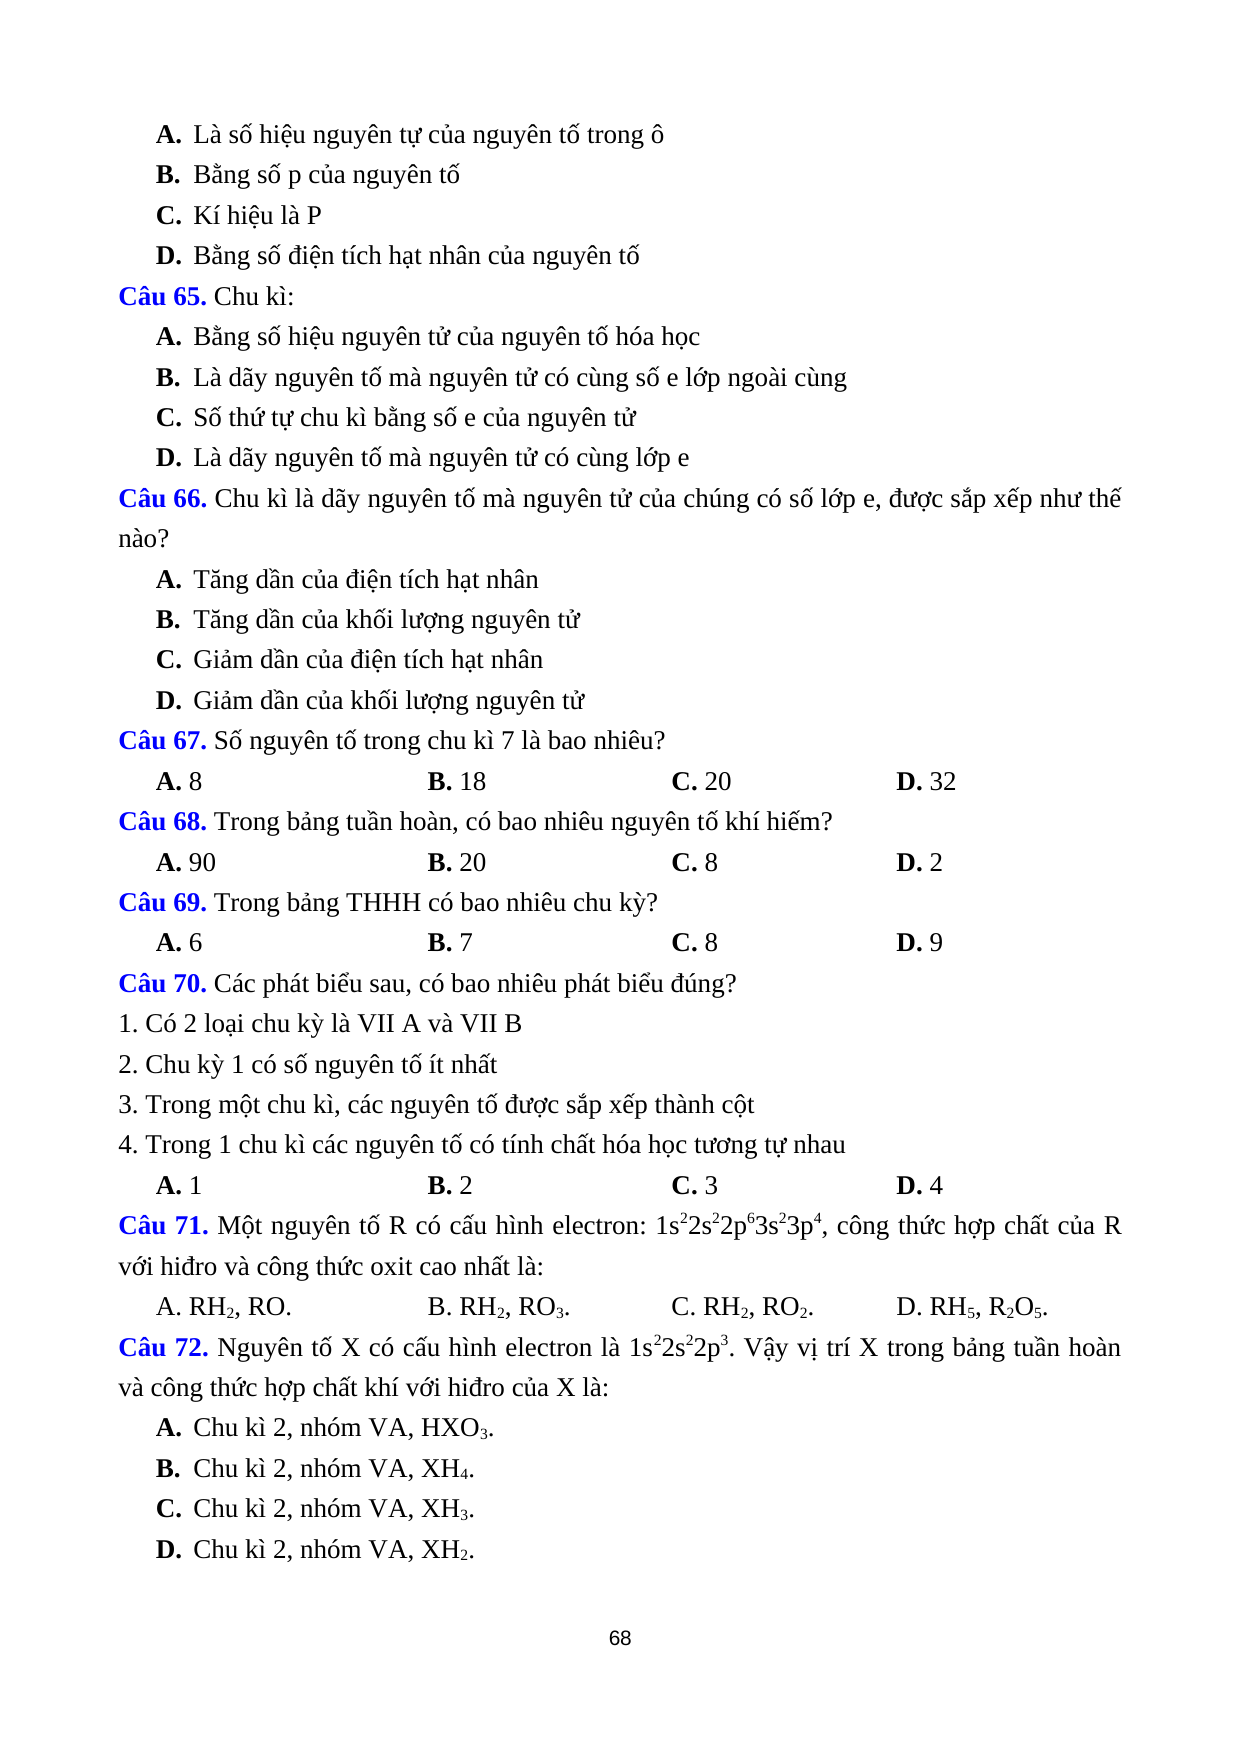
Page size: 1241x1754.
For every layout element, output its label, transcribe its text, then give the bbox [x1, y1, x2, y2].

list Chu kì 2, nhóm VA, XH2. [156, 1452, 1122, 1483]
list Tăng dần của khối lượng nguyên tử [156, 522, 1122, 553]
list Bằng số điện tích hạt nhân của nguyên tố [156, 158, 1122, 190]
list Số thứ tự chu kì bằng số e của nguyên tử [156, 320, 1122, 351]
text A. RH2, RO. B. RH2, RO3. C. RH2, RO2. D. RH5, R2O5. [118, 1209, 1122, 1241]
text Câu 69. Trong bảng THHH có bao nhiêu chu kỳ? [118, 805, 1122, 836]
text A. 8 B. 18 C. 20 D. 32 [118, 684, 1122, 715]
list Bằng số hiệu nguyên tử của nguyên tố hóa học [156, 239, 1122, 271]
text Câu 73. X và Y là 2 nguyên tố thuộc 2 chu kì liên tiếp nhau trong cùng 1 nhóm A của bảng tuần hoàn. X có điện tích hạt nhân nhỏ Y. Tổng số proton trong hạt nhân của 2 nguyên tử là 32. X và Y là? [118, 1492, 1122, 1604]
text 2. Chu kỳ 1 có số nguyên tố ít nhất [118, 967, 1122, 998]
text Câu 71. Một nguyên tố R có cấu hình electron: 1s22s22p63s23p4, công thức hợp chất của R với hiđro và công thức oxit cao nhất là: [118, 1128, 1122, 1200]
text Câu 66. Chu kì là dãy nguyên tố mà nguyên tử của chúng có số lớp e, được sắp xếp như thế nào? [118, 401, 1122, 473]
text A. 90 B. 20 C. 8 D. 2 [118, 765, 1122, 796]
text A. 6 B. 7 C. 8 D. 9 [118, 846, 1122, 877]
text Câu 65. Chu kì: [118, 199, 1122, 230]
list Là dãy nguyên tố mà nguyên tử có cùng lớp e [156, 361, 1122, 392]
list Giảm dần của khối lượng nguyên tử [156, 603, 1122, 634]
text A. 1 B. 2 C. 3 D. 4 [118, 1088, 1122, 1119]
text Câu 67. Số nguyên tố trong chu kì 7 là bao nhiêu? [118, 643, 1122, 675]
list Chu kì 2, nhóm VA, XH3. [156, 1411, 1122, 1443]
text Câu 68. Trong bảng tuần hoàn, có bao nhiêu nguyên tố khí hiếm? [118, 724, 1122, 756]
list Giảm dần của điện tích hạt nhân [156, 563, 1122, 594]
text Câu 70. Các phát biểu sau, có bao nhiêu phát biểu đúng? [118, 886, 1122, 917]
list Chu kì 2, nhóm VA, HXO3. [156, 1331, 1122, 1362]
text Câu 72. Nguyên tố X có cấu hình electron là 1s22s22p3. Vậy vị trí X trong bảng tuần hoàn và công thức hợp chất khí với hiđro của X là: [118, 1250, 1122, 1321]
list Là dãy nguyên tố mà nguyên tử có cùng số e lớp ngoài cùng [156, 280, 1122, 311]
list Chu kì 2, nhóm VA, XH4. [156, 1371, 1122, 1402]
text 1. Có 2 loại chu kỳ là VII A và VII B [118, 926, 1122, 958]
list Kí hiệu là P [156, 118, 1122, 149]
text 3. Trong một chu kì, các nguyên tố được sắp xếp thành cột [118, 1007, 1122, 1038]
list Tăng dần của điện tích hạt nhân [156, 482, 1122, 513]
text 4. Trong 1 chu kì các nguyên tố có tính chất hóa học tương tự nhau [118, 1048, 1122, 1079]
